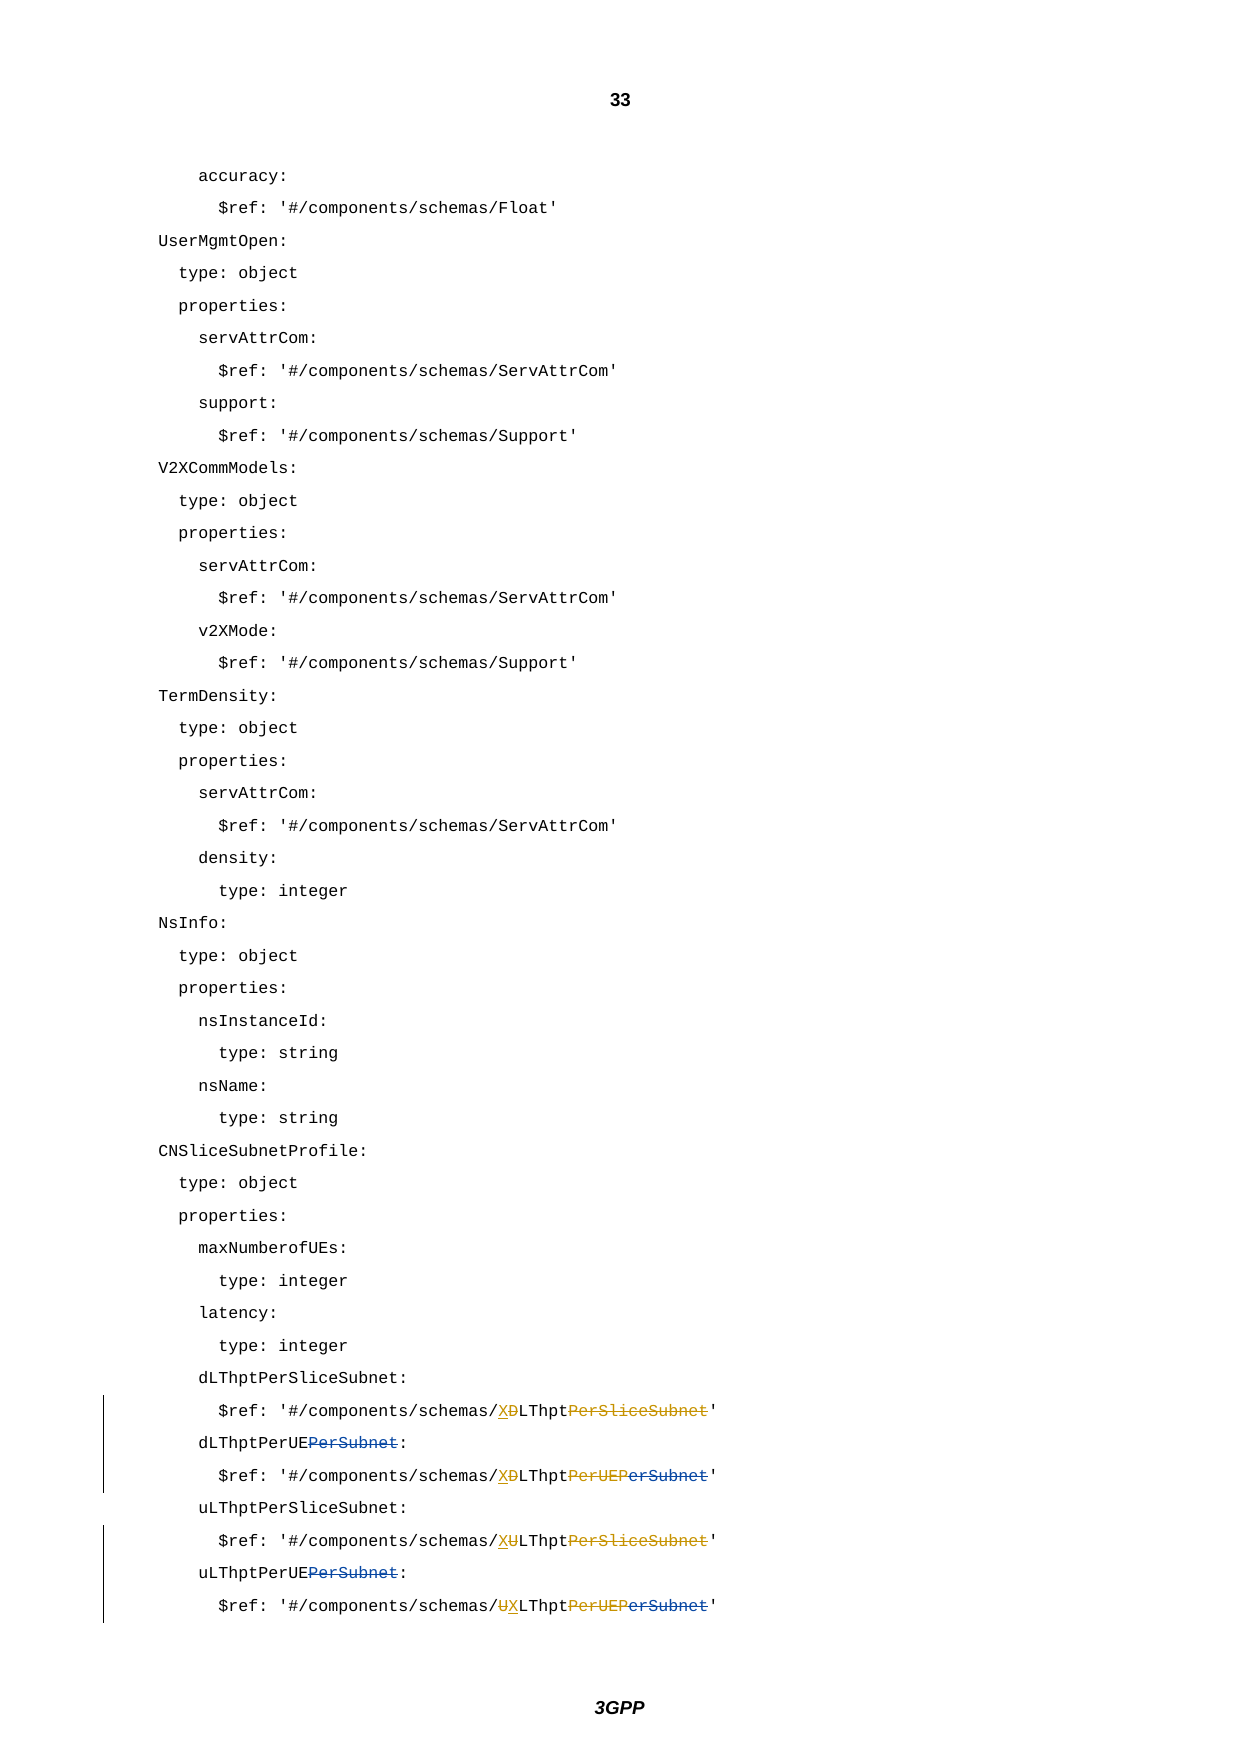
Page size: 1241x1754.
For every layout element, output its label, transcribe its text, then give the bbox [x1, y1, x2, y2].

text type: string [118, 1103, 1122, 1135]
text dLThptPerSliceSubnet: [118, 1363, 1122, 1395]
text properties: [118, 518, 1122, 550]
text nsInstanceId: [118, 1005, 1122, 1038]
text support: [118, 388, 1122, 420]
text $ref: '#/components/schemas/Float' [118, 193, 1122, 225]
text type: object [118, 1168, 1122, 1200]
text uLThptPerSliceSubnet: [118, 1493, 1122, 1525]
text $ref: '#/components/schemas/Support' [118, 420, 1122, 453]
text maxNumberofUEs: [118, 1233, 1122, 1265]
text v2XMode: [118, 615, 1122, 648]
text type: integer [118, 1330, 1122, 1363]
text type: object [118, 713, 1122, 745]
text UserMgmtOpen: [118, 225, 1122, 258]
text type: string [118, 1038, 1122, 1070]
text servAttrCom: [118, 323, 1122, 355]
text density: [118, 843, 1122, 875]
text nsName: [118, 1070, 1122, 1103]
text accuracy: [118, 160, 1122, 193]
text TermDensity: [118, 680, 1122, 713]
text type: object [118, 485, 1122, 518]
text $ref: '#/components/schemas/ServAttrCom' [118, 583, 1122, 615]
text type: object [118, 940, 1122, 973]
text dLThptPerUE: [118, 1428, 1122, 1460]
text properties: [118, 745, 1122, 778]
text $ref: '#/components/schemas/LThpt' [118, 1460, 1122, 1493]
text $ref: '#/components/schemas/LThpt' [118, 1395, 1122, 1428]
text V2XCommModels: [118, 453, 1122, 485]
text type: integer [118, 875, 1122, 908]
text servAttrCom: [118, 550, 1122, 583]
text $ref: '#/components/schemas/ServAttrCom' [118, 810, 1122, 843]
text $ref: '#/components/schemas/LThpt' [118, 1590, 1122, 1623]
text latency: [118, 1298, 1122, 1330]
text properties: [118, 290, 1122, 323]
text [118, 355, 1122, 388]
text type: integer [118, 1265, 1122, 1298]
text $ref: '#/components/schemas/Support' [118, 648, 1122, 680]
text NsInfo: [118, 908, 1122, 940]
text properties: [118, 1200, 1122, 1233]
text type: object [118, 258, 1122, 290]
text $ref: '#/components/schemas/LThpt' [118, 1525, 1122, 1558]
text CNSliceSubnetProfile: [118, 1135, 1122, 1168]
text uLThptPerUE: [118, 1558, 1122, 1590]
text properties: [118, 973, 1122, 1005]
text servAttrCom: [118, 778, 1122, 810]
